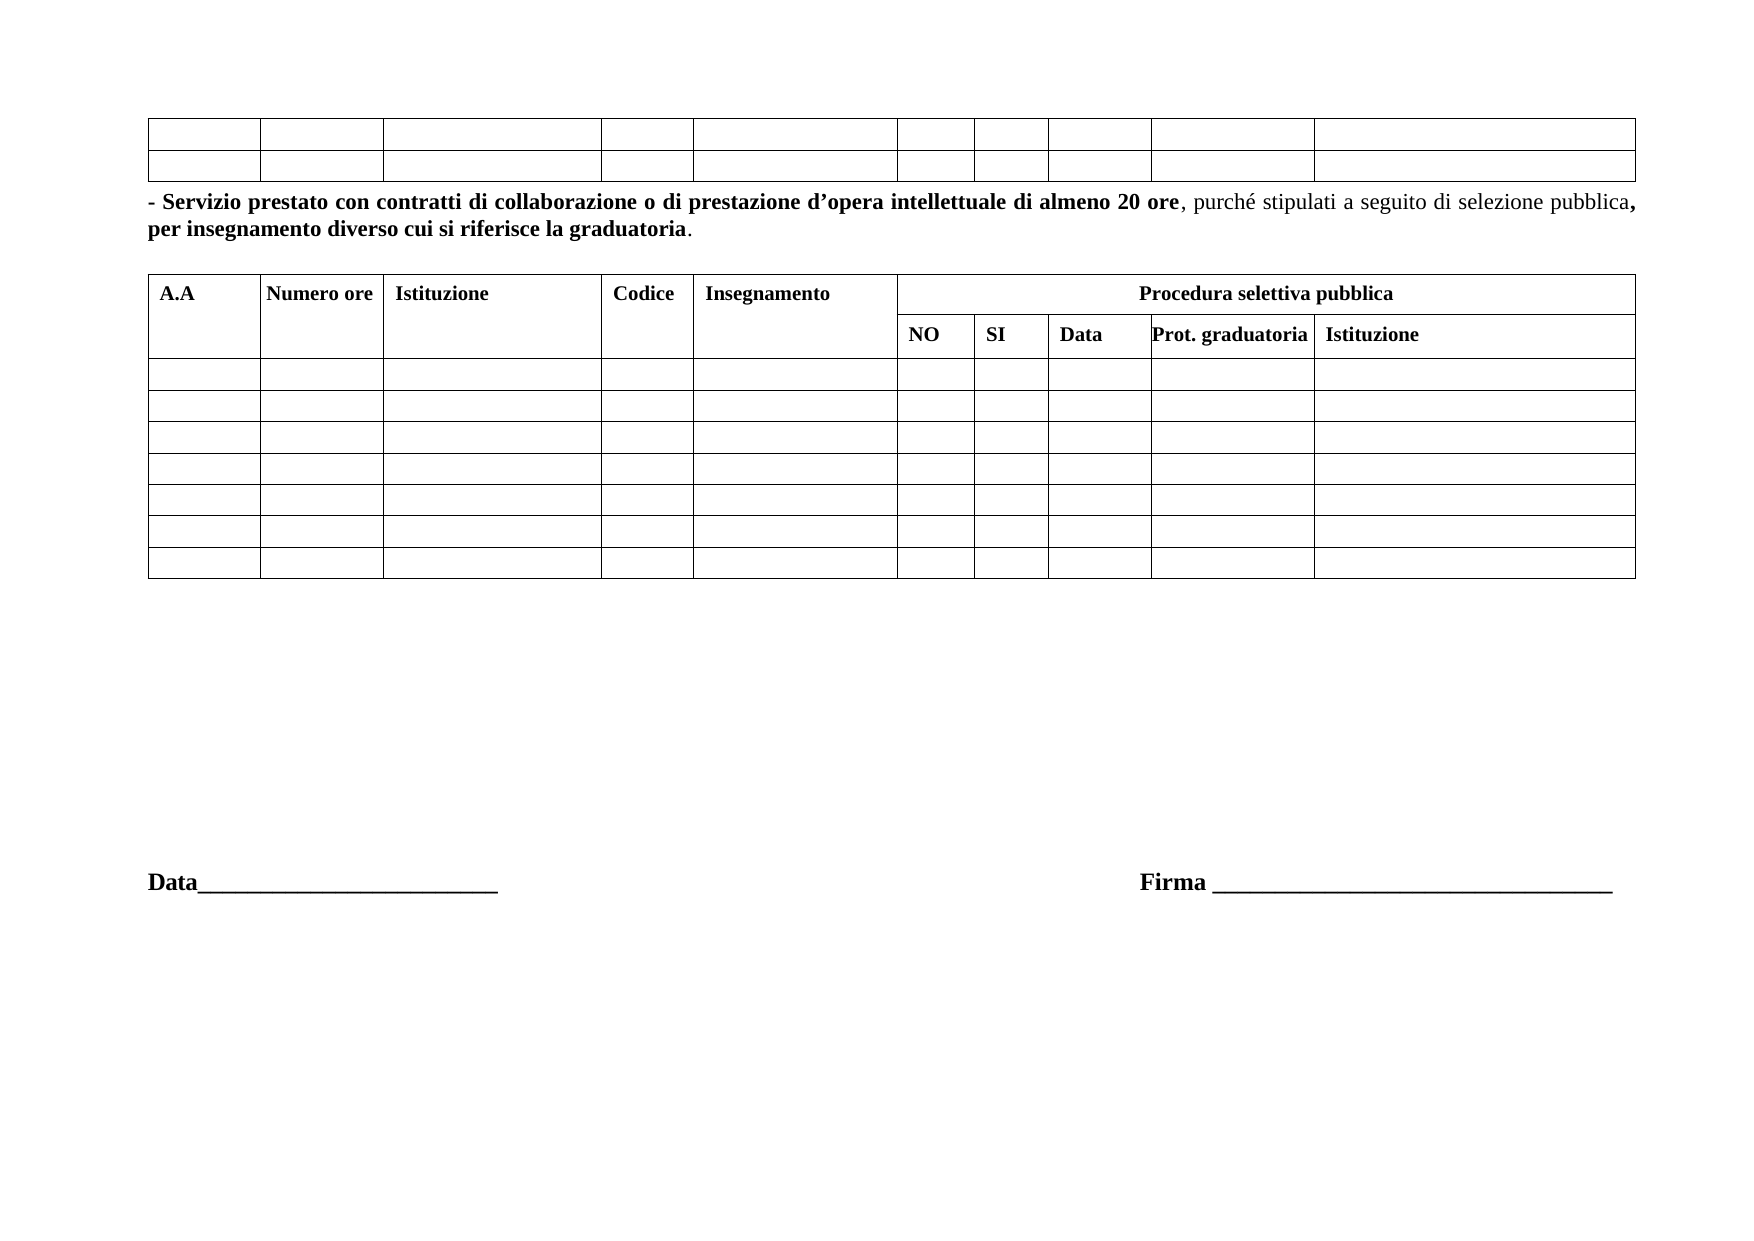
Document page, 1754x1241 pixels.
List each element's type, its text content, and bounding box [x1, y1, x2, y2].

table_cell [384, 151, 601, 181]
table_cell [261, 119, 383, 149]
table_cell NO [898, 315, 974, 358]
table_header Codice [602, 275, 693, 358]
table_cell [261, 151, 383, 181]
table_cell [602, 422, 693, 452]
table_cell [261, 548, 383, 578]
table_cell [1315, 516, 1635, 547]
table_cell [898, 516, 974, 547]
table_cell [384, 548, 601, 578]
table_cell [261, 391, 383, 421]
table_cell [1315, 485, 1635, 515]
table_cell [975, 516, 1048, 547]
table_cell [975, 119, 1048, 149]
table_cell [975, 359, 1048, 389]
table_cell [694, 391, 897, 421]
table_cell [1152, 548, 1314, 578]
table_cell Istituzione [1315, 315, 1635, 358]
table_cell [975, 454, 1048, 484]
table_cell [1049, 454, 1151, 484]
table_cell [602, 359, 693, 389]
table_cell [1049, 151, 1151, 181]
table_cell [1152, 359, 1314, 389]
table_cell [1152, 454, 1314, 484]
table_cell [1152, 516, 1314, 547]
table_header Procedura selettiva pubblica [898, 275, 1635, 314]
table_cell [602, 119, 693, 149]
table_header Istituzione [384, 275, 601, 358]
table_cell [384, 485, 601, 515]
table_cell [898, 151, 974, 181]
table_cell [694, 454, 897, 484]
table_cell [975, 548, 1048, 578]
table_cell [1152, 485, 1314, 515]
table_cell [261, 485, 383, 515]
table_cell [975, 151, 1048, 181]
table_cell [1049, 516, 1151, 547]
table_cell [149, 516, 260, 547]
table_cell [898, 422, 974, 452]
table_cell [694, 548, 897, 578]
table_cell [149, 485, 260, 515]
table_cell [602, 548, 693, 578]
table_cell [149, 359, 260, 389]
table_cell [149, 548, 260, 578]
table_cell [694, 516, 897, 547]
table_cell [602, 151, 693, 181]
table_cell [384, 391, 601, 421]
table_cell [898, 548, 974, 578]
table_cell [384, 119, 601, 149]
table_cell [149, 391, 260, 421]
table_header A.A [149, 275, 260, 358]
table_cell [694, 151, 897, 181]
table_cell [694, 422, 897, 452]
table_cell [1152, 422, 1314, 452]
text Data________________________ Firma ________________________________ [148, 867, 1636, 896]
table_cell [975, 391, 1048, 421]
table_cell [149, 119, 260, 149]
table_cell Prot. graduatoria [1152, 315, 1314, 358]
table_cell [898, 485, 974, 515]
table_cell [384, 516, 601, 547]
table_cell [1049, 359, 1151, 389]
table_cell [1049, 391, 1151, 421]
table_cell [384, 359, 601, 389]
table_cell [898, 359, 974, 389]
table_cell [1049, 485, 1151, 515]
table_cell [1315, 454, 1635, 484]
table_cell [602, 516, 693, 547]
table_cell [602, 454, 693, 484]
table_cell [1049, 422, 1151, 452]
table_cell [384, 454, 601, 484]
table_cell [1152, 119, 1314, 149]
table_cell [694, 485, 897, 515]
table_cell [1315, 422, 1635, 452]
table_cell [898, 119, 974, 149]
table_cell [1315, 119, 1635, 149]
table_cell SI [975, 315, 1048, 358]
table_cell [1315, 391, 1635, 421]
table_cell [694, 359, 897, 389]
table_cell [1315, 548, 1635, 578]
table_cell [261, 454, 383, 484]
table_cell [261, 359, 383, 389]
table_cell [975, 485, 1048, 515]
table_cell [975, 422, 1048, 452]
table_cell [149, 454, 260, 484]
text - Servizio prestato con contratti di collaborazione o di prestazione d’opera intellettuale di almeno 20 ore, purché stipulati a seguito di selezione pubblica, per insegnamento diverso cui si riferisce la graduatoria. [148, 188, 1636, 241]
table_header Insegnamento [694, 275, 897, 358]
table_cell [1049, 548, 1151, 578]
table_header Numero ore [261, 275, 383, 358]
table_cell [898, 391, 974, 421]
table_cell [384, 422, 601, 452]
table_cell [1315, 359, 1635, 389]
table_cell [149, 151, 260, 181]
table_cell [1152, 391, 1314, 421]
table_cell [1049, 119, 1151, 149]
table_cell [1315, 151, 1635, 181]
table_cell [149, 422, 260, 452]
table_cell Data [1049, 315, 1151, 358]
table_cell [694, 119, 897, 149]
table_cell [261, 422, 383, 452]
table_cell [261, 516, 383, 547]
table_cell [1152, 151, 1314, 181]
table_cell [898, 454, 974, 484]
table_cell [602, 391, 693, 421]
table_cell [602, 485, 693, 515]
